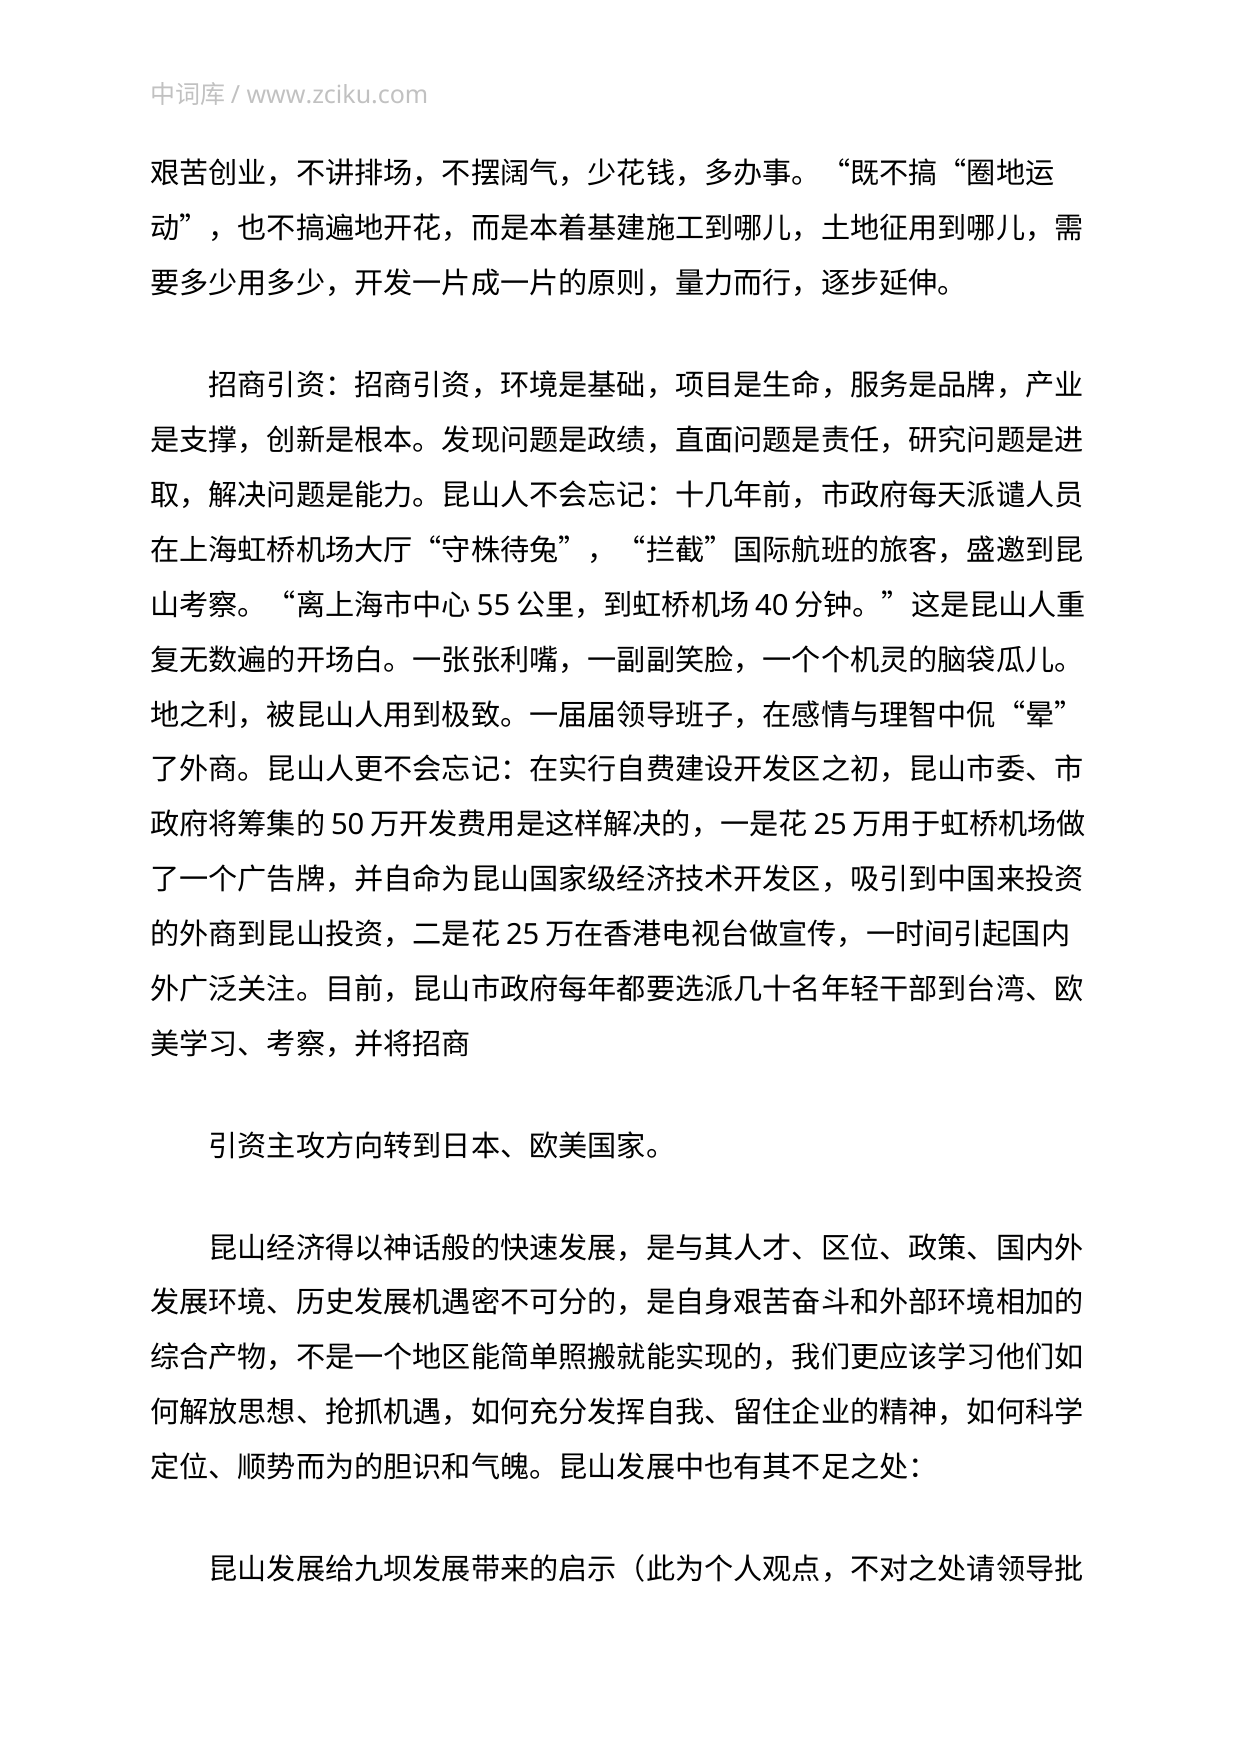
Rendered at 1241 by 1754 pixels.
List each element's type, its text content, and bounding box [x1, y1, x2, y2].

text 引资主攻方向转到日本、欧美国家。 [150, 1122, 1090, 1165]
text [150, 1546, 1090, 1588]
text 招商引资：招商引资，环境是基础，项目是生命，服务是品牌，产业是支撑，创新是根本。发现问题是政绩，直面问题是责任，研究问题是进取，解决问题是能力。昆山人不会忘记：十几年前，市政府每天派谴人员在上海虹桥机场大厅“守株待兔”，“拦截”国际航班的旅客，盛邀到昆山考察。“离上海市中心55公里，到虹桥机场40分钟。”这是昆山人重复无数遍的开场白。一张张利嘴，一副副笑脸，一个个机灵的脑袋瓜儿。地之利，被昆山人用到极致。一届届领导班子，在感情与理智中侃“晕”了外商。昆山人更不会忘记：在实行自费建设开发区之初，昆山市委、市政府将筹集的50万开发费用是这样解决的，一是花25万用于虹桥机场做了一个广告牌，并自命为昆山国家级经济技术开发区，吸引到中国来投资的外商到昆山投资，二是花25万在香港电视台做宣传，一时间引起国内外广泛关注。目前，昆山市政府每年都要选派几十名年轻干部到台湾、欧美学习、考察，并将招商 [150, 362, 1090, 1063]
text 昆山经济得以神话般的快速发展，是与其人才、区位、政策、国内外发展环境、历史发展机遇密不可分的，是自身艰苦奋斗和外部环境相加的综合产物，不是一个地区能简单照搬就能实现的，我们更应该学习他们如何解放思想、抢抓机遇，如何充分发挥自我、留住企业的精神，如何科学定位、顺势而为的胆识和气魄。昆山发展中也有其不足之处： [150, 1224, 1090, 1486]
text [150, 150, 1090, 302]
